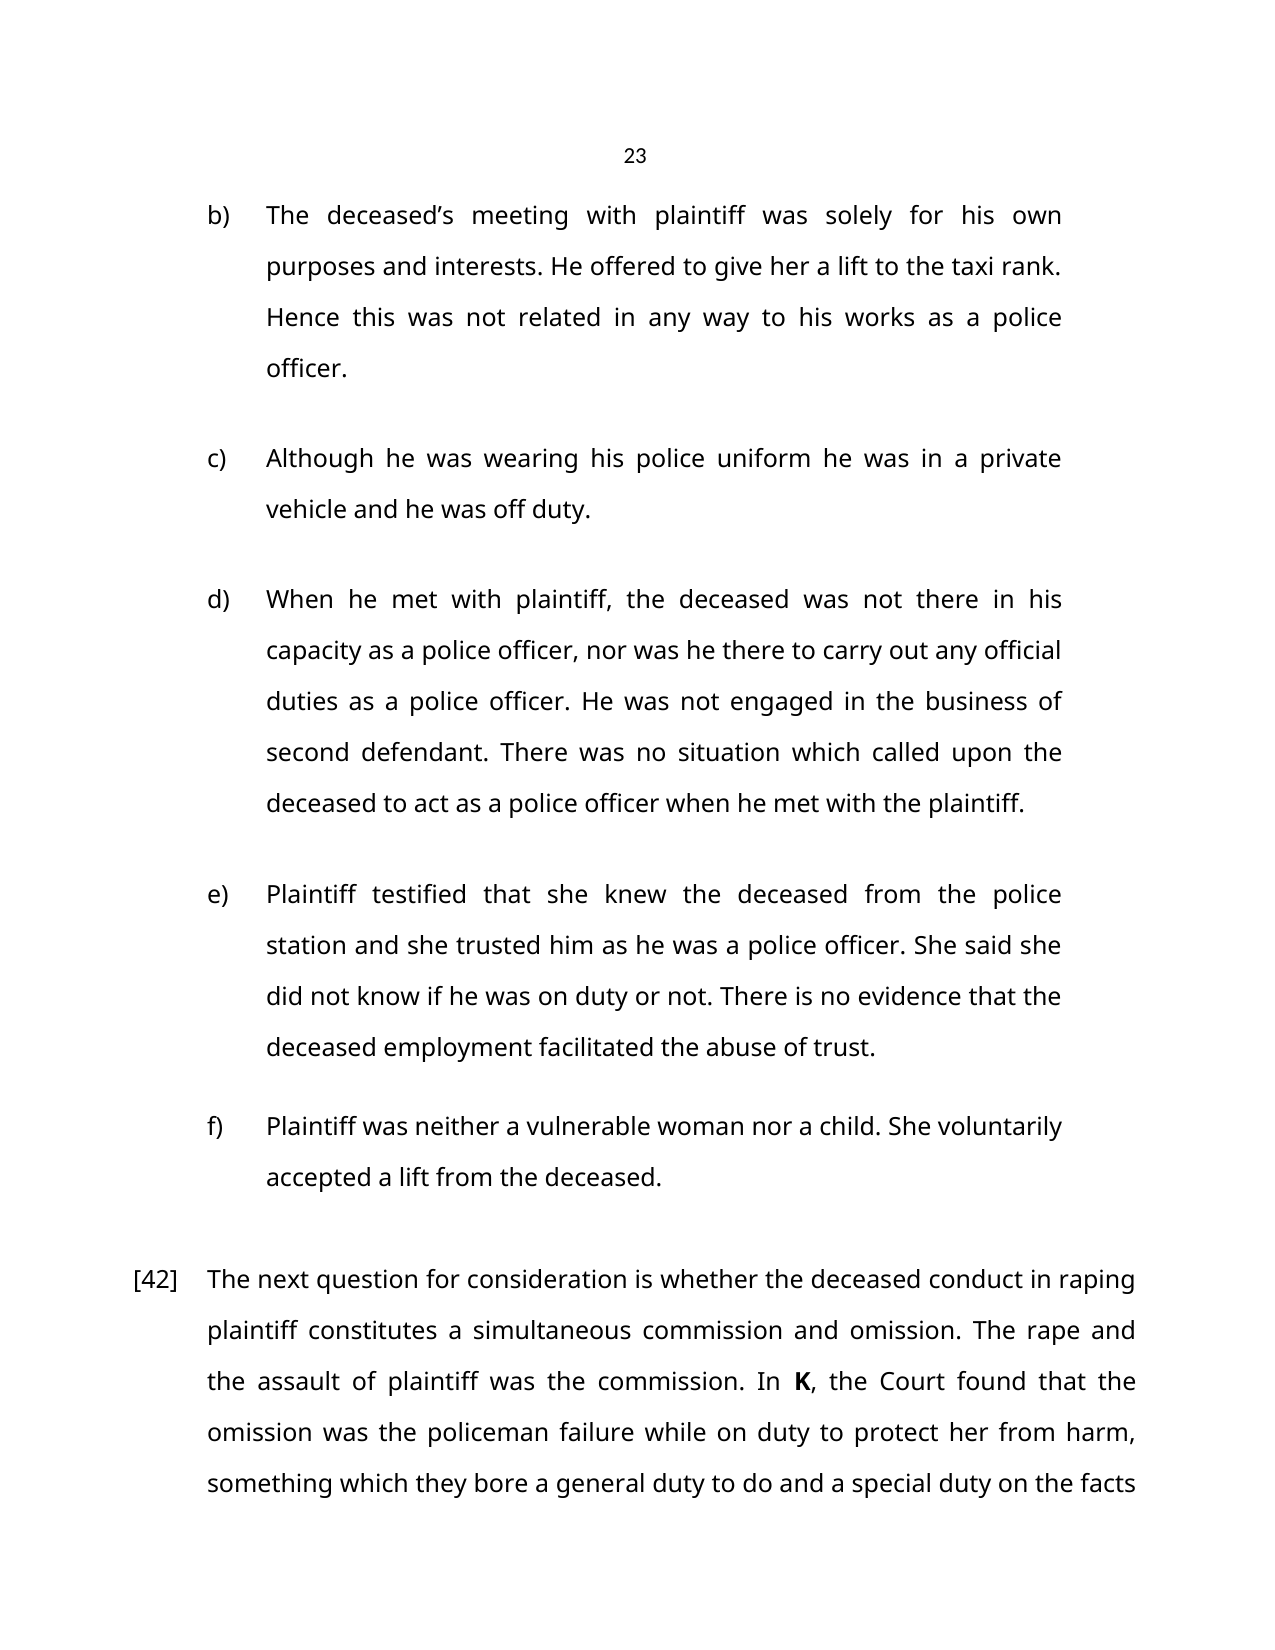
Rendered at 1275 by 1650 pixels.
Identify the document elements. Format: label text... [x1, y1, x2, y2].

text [133, 1262, 1137, 1500]
list Plaintiff was neither a vulnerable woman nor a child. She voluntarily accepted a lift from the deceased. [207, 1108, 1063, 1193]
list Plaintiff testified that she knew the deceased from the police station and she trusted him as he was a police officer. She said she did not know if he was on duty or not. There is no evidence that the deceased employment facilitated the abuse of trust. [207, 876, 1063, 1063]
list The deceased’s meeting with plaintiff was solely for his own purposes and interests. He offered to give her a lift to the taxi rank. Hence this was not related in any way to his works as a police officer. [207, 197, 1063, 384]
list When he met with plaintiff, the deceased was not there in his capacity as a police officer, nor was he there to carry out any official duties as a police officer. He was not engaged in the business of second defendant. There was no situation which called upon the deceased to act as a police officer when he met with the plaintiff. [207, 582, 1063, 820]
list Although he was wearing his police uniform he was in a private vehicle and he was off duty. [207, 441, 1063, 526]
